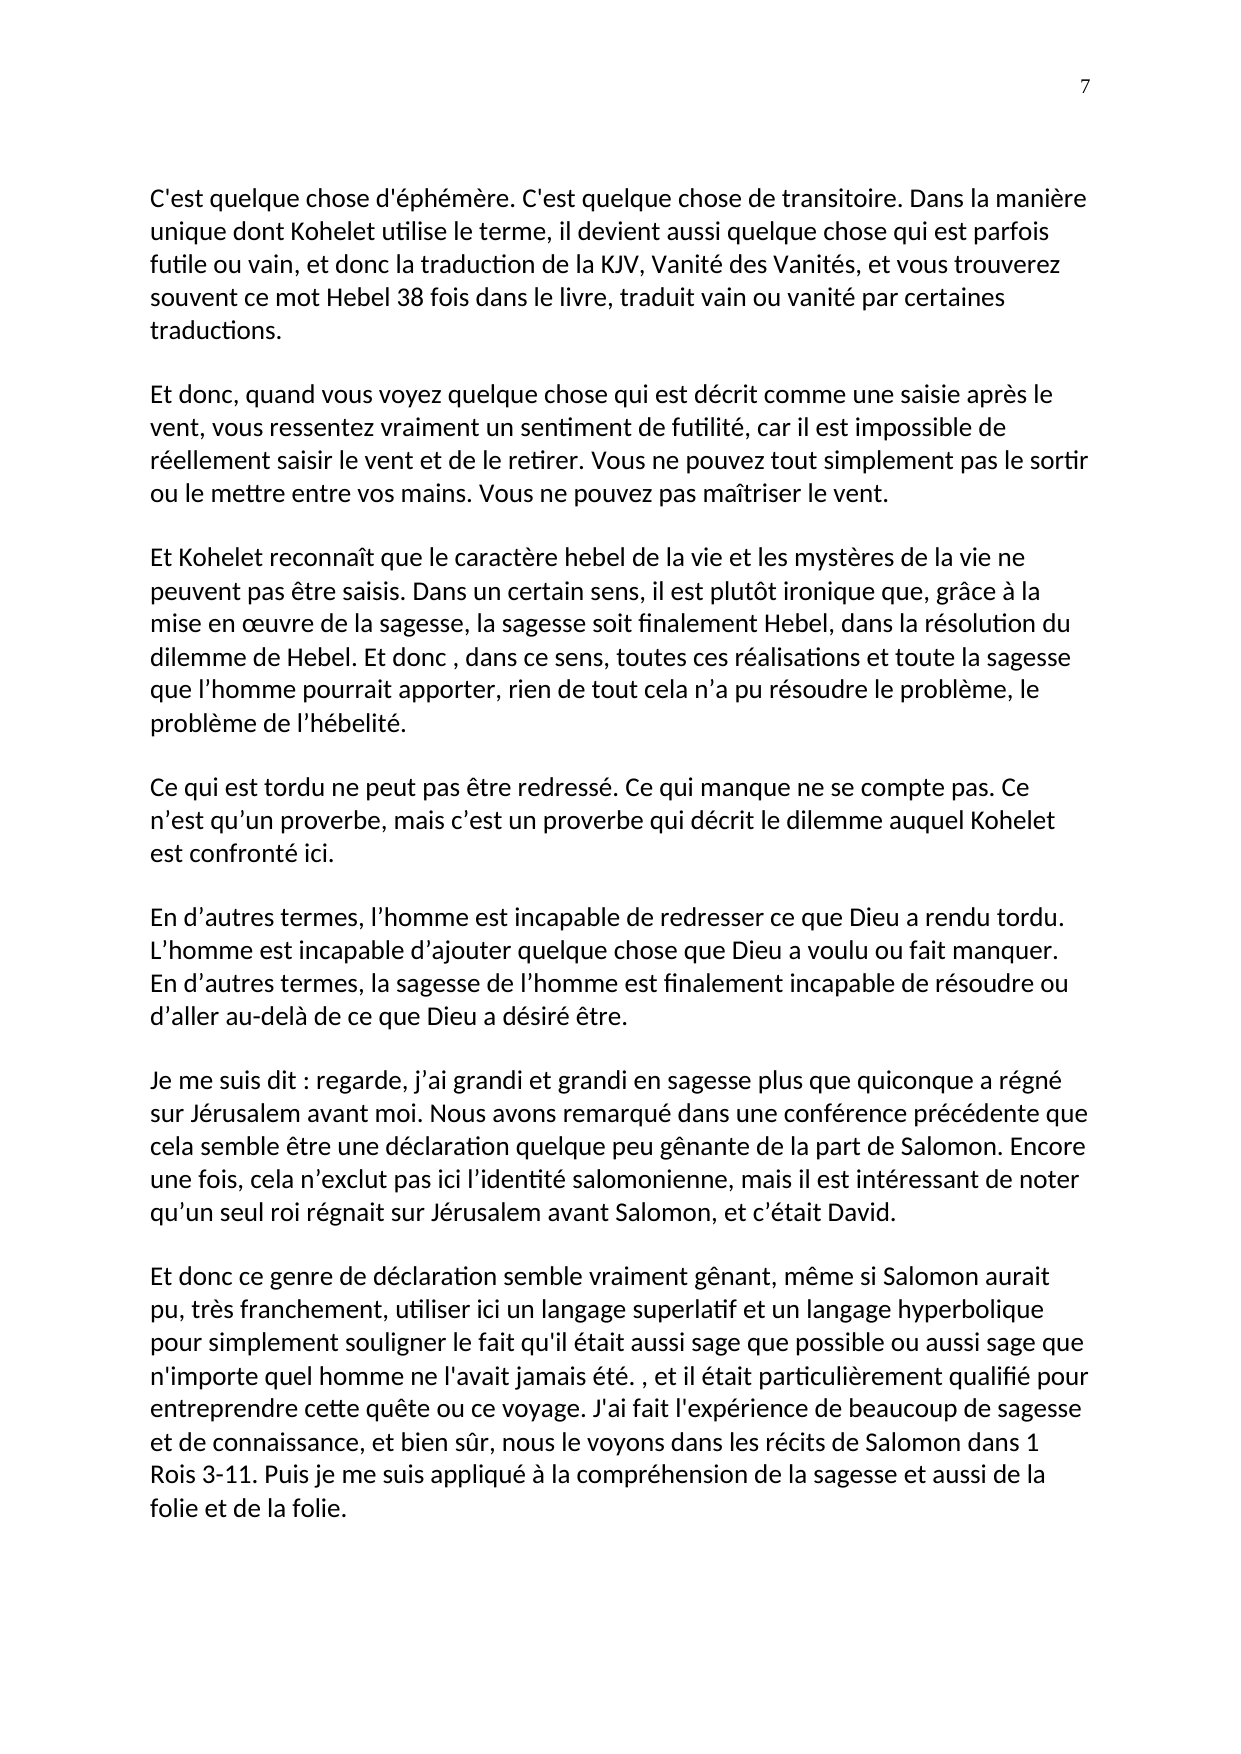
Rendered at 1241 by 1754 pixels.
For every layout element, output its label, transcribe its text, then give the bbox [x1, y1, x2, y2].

text C'est quelque chose d'éphémère. C'est quelque chose de transitoire. Dans la manière unique dont Kohelet utilise le terme, il devient aussi quelque chose qui est parfois futile ou vain, et donc la traduction de la KJV, Vanité des Vanités, et vous trouverez souvent ce mot Hebel 38 fois dans le livre, traduit vain ou vanité par certaines traductions. [150, 181, 1090, 346]
text Et donc, quand vous voyez quelque chose qui est décrit comme une saisie après le vent, vous ressentez vraiment un sentiment de futilité, car il est impossible de réellement saisir le vent et de le retirer. Vous ne pouvez tout simplement pas le sortir ou le mettre entre vos mains. Vous ne pouvez pas maîtriser le vent. [150, 377, 1090, 509]
text En d’autres termes, l’homme est incapable de redresser ce que Dieu a rendu tordu. L’homme est incapable d’ajouter quelque chose que Dieu a voulu ou fait manquer. En d’autres termes, la sagesse de l’homme est finalement incapable de résoudre ou d’aller au-delà de ce que Dieu a désiré être. [150, 900, 1090, 1032]
text Je me suis dit : regarde, j’ai grandi et grandi en sagesse plus que quiconque a régné sur Jérusalem avant moi. Nous avons remarqué dans une conférence précédente que cela semble être une déclaration quelque peu gênante de la part de Salomon. Encore une fois, cela n’exclut pas ici l’identité salomonienne, mais il est intéressant de noter qu’un seul roi régnait sur Jérusalem avant Salomon, et c’était David. [150, 1063, 1090, 1228]
text Et Kohelet reconnaît que le caractère hebel de la vie et les mystères de la vie ne peuvent pas être saisis. Dans un certain sens, il est plutôt ironique que, grâce à la mise en œuvre de la sagesse, la sagesse soit finalement Hebel, dans la résolution du dilemme de Hebel. Et donc , dans ce sens, toutes ces réalisations et toute la sagesse que l’homme pourrait apporter, rien de tout cela n’a pu résoudre le problème, le problème de l’hébelité. [150, 541, 1090, 739]
text Et donc ce genre de déclaration semble vraiment gênant, même si Salomon aurait pu, très franchement, utiliser ici un langage superlatif et un langage hyperbolique pour simplement souligner le fait qu'il était aussi sage que possible ou aussi sage que n'importe quel homme ne l'avait jamais été. , et il était particulièrement qualifié pour entreprendre cette quête ou ce voyage. J'ai fait l'expérience de beaucoup de sagesse et de connaissance, et bien sûr, nous le voyons dans les récits de Salomon dans 1 Rois 3-11. Puis je me suis appliqué à la compréhension de la sagesse et aussi de la folie et de la folie. [150, 1259, 1090, 1524]
text Ce qui est tordu ne peut pas être redressé. Ce qui manque ne se compte pas. Ce n’est qu’un proverbe, mais c’est un proverbe qui décrit le dilemme auquel Kohelet est confronté ici. [150, 770, 1090, 869]
